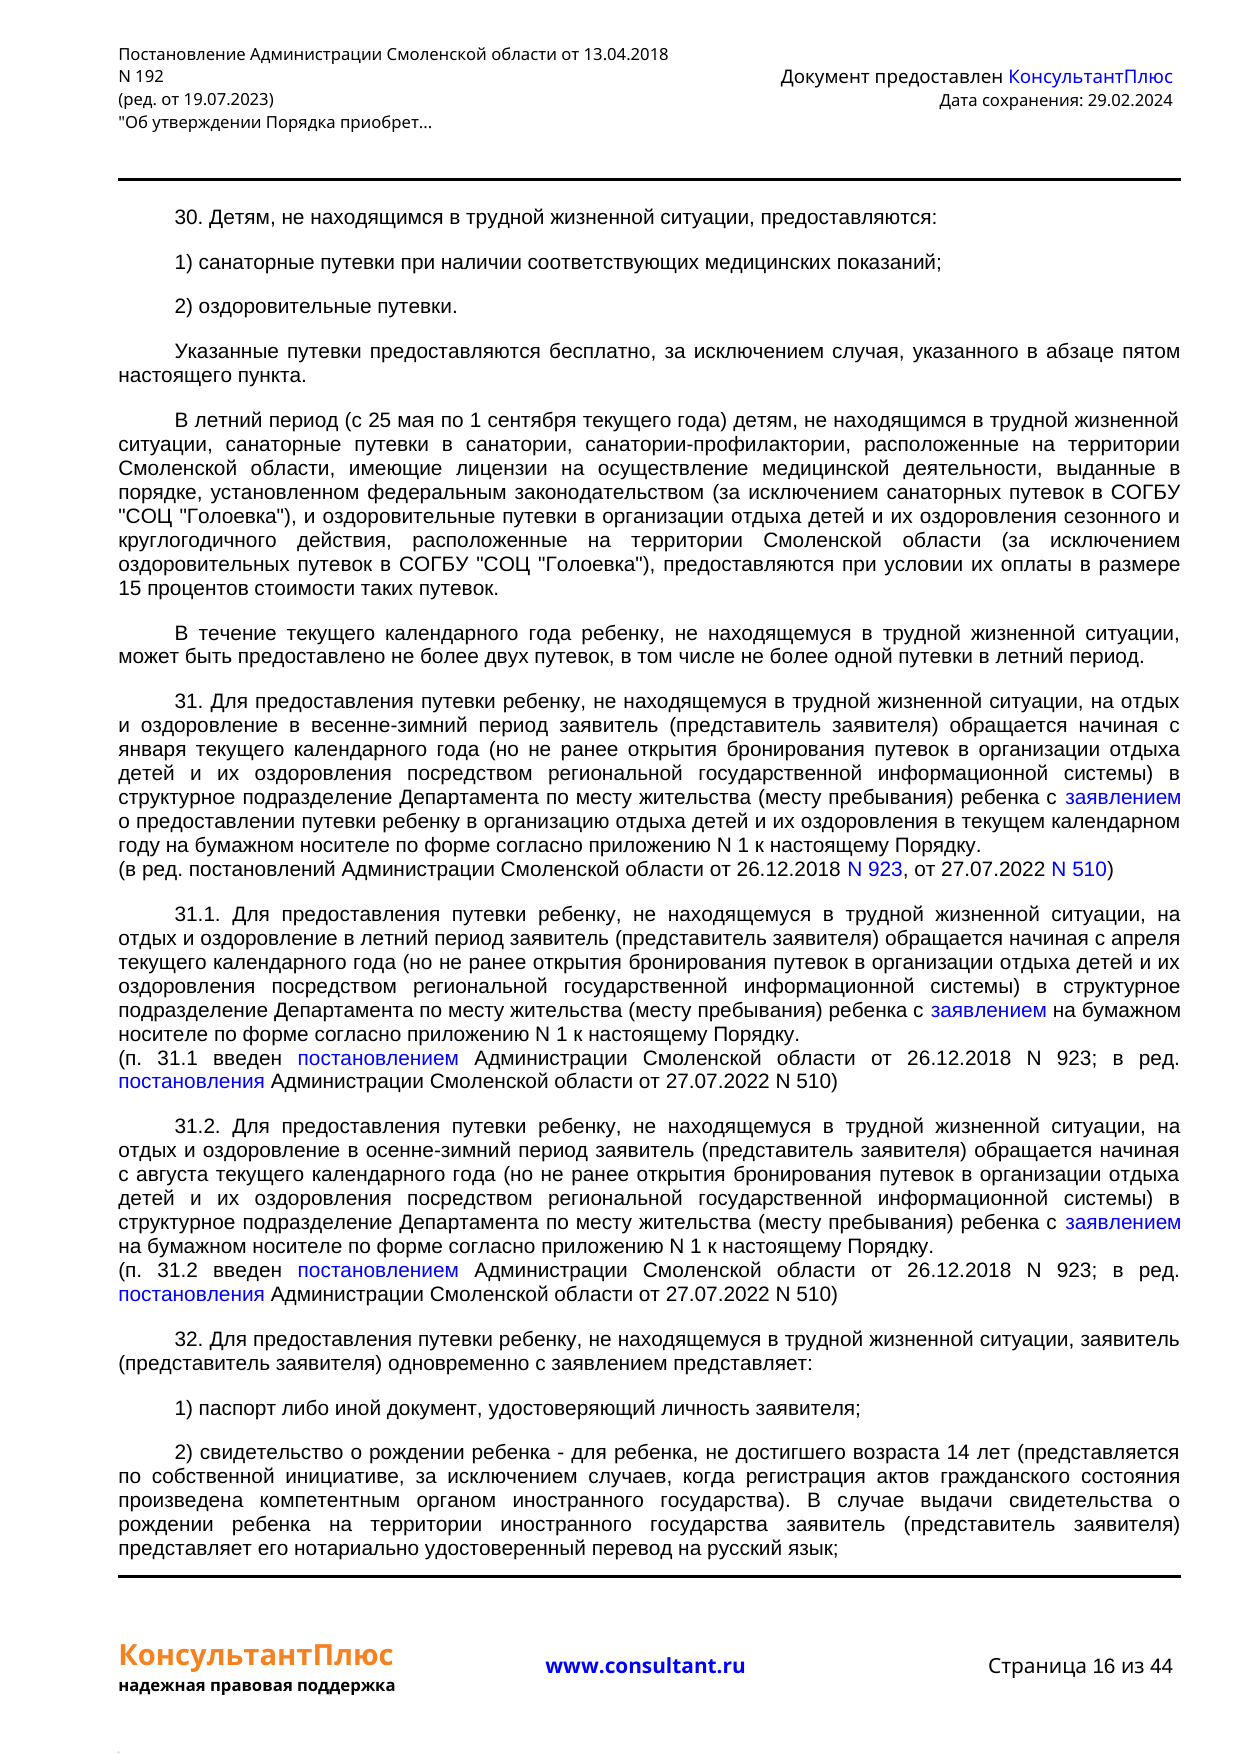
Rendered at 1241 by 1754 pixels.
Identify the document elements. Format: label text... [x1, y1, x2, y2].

text 32. Для предоставления путевки ребенку, не находящемуся в трудной жизненной ситуации, заявитель (представитель заявителя) одновременно с заявлением представляет: [118, 1327, 1181, 1374]
text (в ред. постановлений Администрации Смоленской области от 26.12.2018 N 923, от 27.07.2022 N 510) [118, 857, 1181, 881]
text Указанные путевки предоставляются бесплатно, за исключением случая, указанного в абзаце пятом настоящего пункта. [118, 339, 1181, 387]
text 30. Детям, не находящимся в трудной жизненной ситуации, предоставляются: [118, 205, 1181, 229]
text 31. Для предоставления путевки ребенку, не находящемуся в трудной жизненной ситуации, на отдых и оздоровление в весенне-зимний период заявитель (представитель заявителя) обращается начиная с января текущего календарного года (но не ранее открытия бронирования путевок в организации отдыха детей и их оздоровления посредством региональной государственной информационной системы) в структурное подразделение Департамента по месту жительства (месту пребывания) ребенка с заявлением о предоставлении путевки ребенку в организацию отдыха детей и их оздоровления в текущем календарном году на бумажном носителе по форме согласно приложению N 1 к настоящему Порядку. [118, 689, 1181, 857]
text 31.1. Для предоставления путевки ребенку, не находящемуся в трудной жизненной ситуации, на отдых и оздоровление в летний период заявитель (представитель заявителя) обращается начиная с апреля текущего календарного года (но не ранее открытия бронирования путевок в организации отдыха детей и их оздоровления посредством региональной государственной информационной системы) в структурное подразделение Департамента по месту жительства (месту пребывания) ребенка с заявлением на бумажном носителе по форме согласно приложению N 1 к настоящему Порядку. [118, 902, 1181, 1045]
text 1) паспорт либо иной документ, удостоверяющий личность заявителя; [118, 1395, 1181, 1419]
text 31.2. Для предоставления путевки ребенку, не находящемуся в трудной жизненной ситуации, на отдых и оздоровление в осенне-зимний период заявитель (представитель заявителя) обращается начиная с августа текущего календарного года (но не ранее открытия бронирования путевок в организации отдыха детей и их оздоровления посредством региональной государственной информационной системы) в структурное подразделение Департамента по месту жительства (месту пребывания) ребенка с заявлением на бумажном носителе по форме согласно приложению N 1 к настоящему Порядку. [118, 1114, 1181, 1258]
text (п. 31.2 введен постановлением Администрации Смоленской области от 26.12.2018 N 923; в ред. постановления Администрации Смоленской области от 27.07.2022 N 510) [118, 1258, 1181, 1306]
text (п. 31.1 введен постановлением Администрации Смоленской области от 26.12.2018 N 923; в ред. постановления Администрации Смоленской области от 27.07.2022 N 510) [118, 1045, 1181, 1093]
text В летний период (с 25 мая по 1 сентября текущего года) детям, не находящимся в трудной жизненной ситуации, санаторные путевки в санатории, санатории-профилактории, расположенные на территории Смоленской области, имеющие лицензии на осуществление медицинской деятельности, выданные в порядке, установленном федеральным законодательством (за исключением санаторных путевок в СОГБУ "СОЦ "Голоевка"), и оздоровительные путевки в организации отдыха детей и их оздоровления сезонного и круглогодичного действия, расположенные на территории Смоленской области (за исключением оздоровительных путевок в СОГБУ "СОЦ "Голоевка"), предоставляются при условии их оплаты в размере 15 процентов стоимости таких путевок. [118, 408, 1181, 599]
text В течение текущего календарного года ребенку, не находящемуся в трудной жизненной ситуации, может быть предоставлено не более двух путевок, в том числе не более одной путевки в летний период. [118, 620, 1181, 668]
text 2) свидетельство о рождении ребенка - для ребенка, не достигшего возраста 14 лет (представляется по собственной инициативе, за исключением случаев, когда регистрация актов гражданского состояния произведена компетентным органом иностранного государства). В случае выдачи свидетельства о рождении ребенка на территории иностранного государства заявитель (представитель заявителя) представляет его нотариально удостоверенный перевод на русский язык; [118, 1440, 1181, 1560]
text 1) санаторные путевки при наличии соответствующих медицинских показаний; [118, 249, 1181, 273]
text 2) оздоровительные путевки. [118, 294, 1181, 318]
